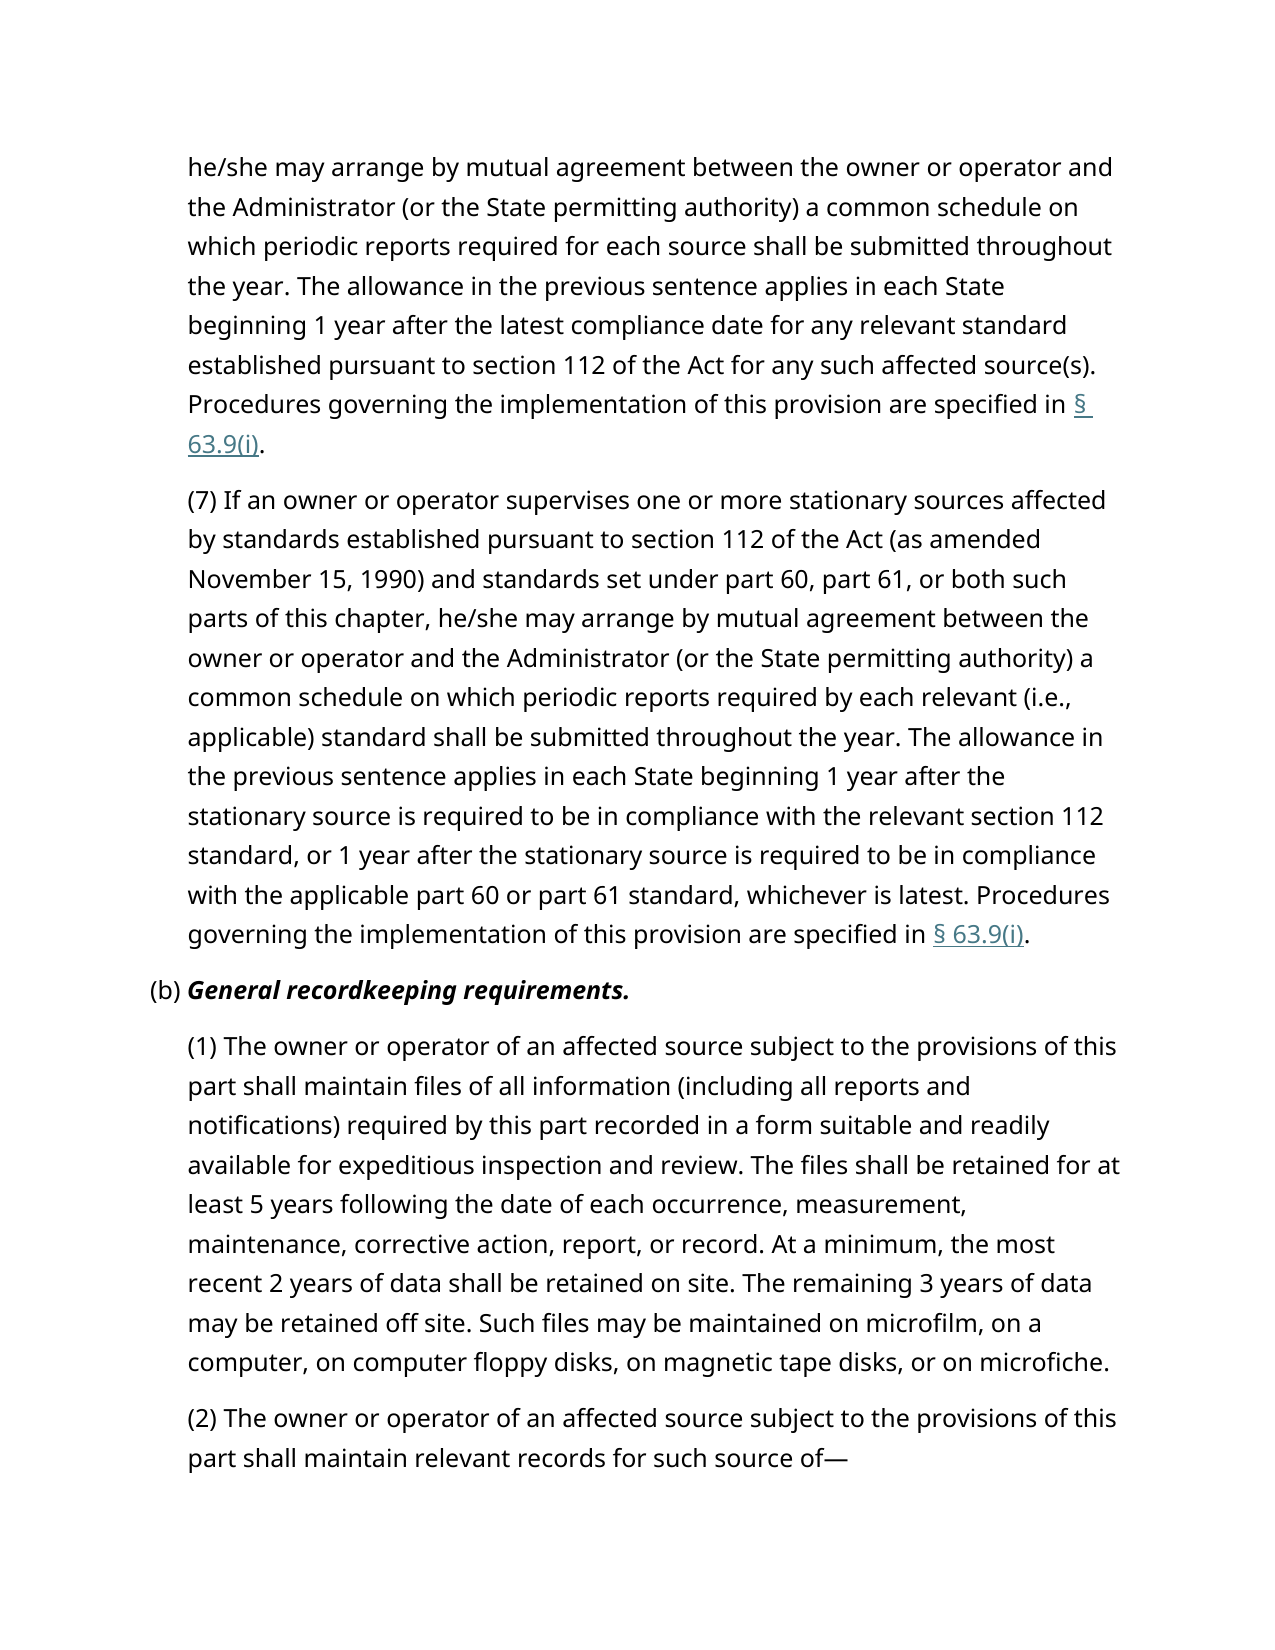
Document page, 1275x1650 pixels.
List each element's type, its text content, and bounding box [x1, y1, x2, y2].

text (7) If an owner or operator supervises one or more stationary sources affected by standards established pursuant to section 112 of the Act (as amended November 15, 1990) and standards set under part 60, part 61, or both such parts of this chapter, he/she may arrange by mutual agreement between the owner or operator and the Administrator (or the State permitting authority) a common schedule on which periodic reports required by each relevant (i.e., applicable) standard shall be submitted throughout the year. The allowance in the previous sentence applies in each State beginning 1 year after the stationary source is required to be in compliance with the relevant section 112 standard, or 1 year after the stationary source is required to be in compliance with the applicable part 60 or part 61 standard, whichever is latest. Procedures governing the implementation of this provision are specified in § 63.9(i). [187, 482, 1125, 951]
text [187, 150, 1125, 460]
text (b) General recordkeeping requirements. [150, 973, 1125, 1007]
text (1) The owner or operator of an affected source subject to the provisions of this part shall maintain files of all information (including all reports and notifications) required by this part recorded in a form suitable and readily available for expeditious inspection and review. The files shall be retained for at least 5 years following the date of each occurrence, measurement, maintenance, corrective action, report, or record. At a minimum, the most recent 2 years of data shall be retained on site. The remaining 3 years of data may be retained off site. Such files may be maintained on microfilm, on a computer, on computer floppy disks, on magnetic tape disks, or on microfiche. [187, 1029, 1125, 1379]
text (2) The owner or operator of an affected source subject to the provisions of this part shall maintain relevant records for such source of— [187, 1401, 1125, 1474]
